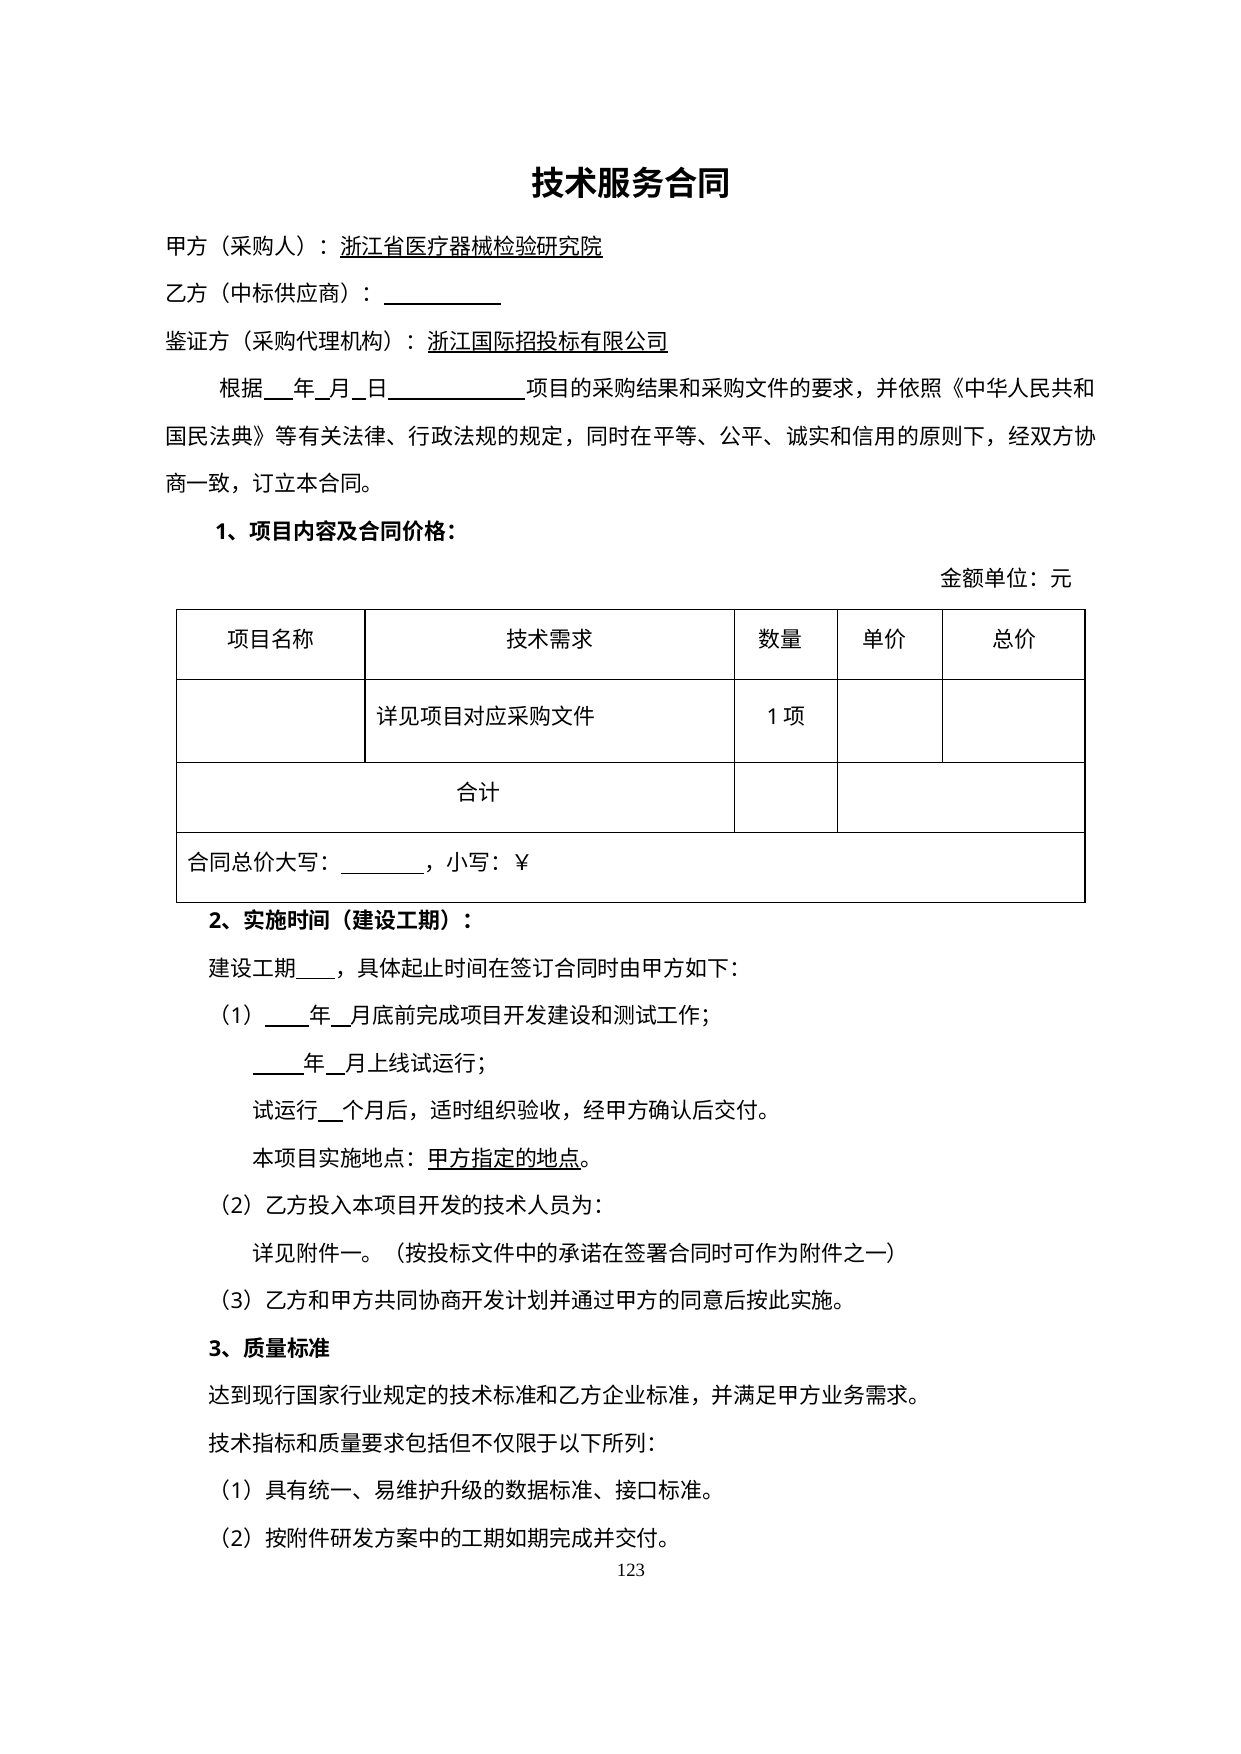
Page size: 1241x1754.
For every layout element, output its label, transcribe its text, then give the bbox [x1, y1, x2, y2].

text 试运行 个月后，适时组织验收，经甲方确认后交付。 [165, 1093, 1097, 1125]
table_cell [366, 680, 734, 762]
text 3、质量标准 [165, 1331, 1097, 1363]
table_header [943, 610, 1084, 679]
text 技术指标和质量要求包括但不仅限于以下所列： [165, 1426, 1097, 1458]
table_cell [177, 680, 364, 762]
text （3）乙方和甲方共同协商开发计划并通过甲方的同意后按此实施。 [165, 1283, 1097, 1315]
text 年 月上线试运行； [165, 1046, 1097, 1077]
text （2）按附件研发方案中的工期如期完成并交付。 [165, 1521, 1097, 1553]
text 详见附件一。（按投标文件中的承诺在签署合同时可作为附件之一） [165, 1236, 1097, 1267]
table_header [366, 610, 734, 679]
text 根据 年 月 日 项目的采购结果和采购文件的要求，并依照《中华人民共和国民法典》等有关法律、行政法规的规定，同时在平等、公平、诚实和信用的原则下，经双方协商一致，订立本合同。 [165, 371, 1097, 498]
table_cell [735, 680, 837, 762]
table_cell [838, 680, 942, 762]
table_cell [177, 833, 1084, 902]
text 技术服务合同 [165, 156, 1097, 205]
text 本项目实施地点：甲方指定的地点。 [165, 1141, 1097, 1172]
text 1、项目内容及合同价格： [165, 514, 1097, 546]
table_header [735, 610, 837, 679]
text （1）具有统一、易维护升级的数据标准、接口标准。 [165, 1473, 1097, 1505]
text 达到现行国家行业规定的技术标准和乙方企业标准，并满足甲方业务需求。 [165, 1378, 1097, 1410]
text （1） 年 月底前完成项目开发建设和测试工作； [165, 998, 1097, 1030]
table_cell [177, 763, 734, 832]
text 乙方（中标供应商）： [165, 276, 1097, 308]
text 金额单位：元 [165, 561, 1072, 593]
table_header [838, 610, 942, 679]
text 甲方（采购人）：浙江省医疗器械检验研究院 [165, 229, 1097, 260]
text （2）乙方投入本项目开发的技术人员为： [165, 1188, 1097, 1220]
text 鉴证方（采购代理机构）：浙江国际招投标有限公司 [165, 324, 1097, 355]
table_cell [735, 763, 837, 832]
text 建设工期 ，具体起止时间在签订合同时由甲方如下： [165, 951, 1097, 982]
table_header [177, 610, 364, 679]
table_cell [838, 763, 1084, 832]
text 2、实施时间（建设工期）： [165, 903, 1097, 935]
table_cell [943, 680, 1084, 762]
